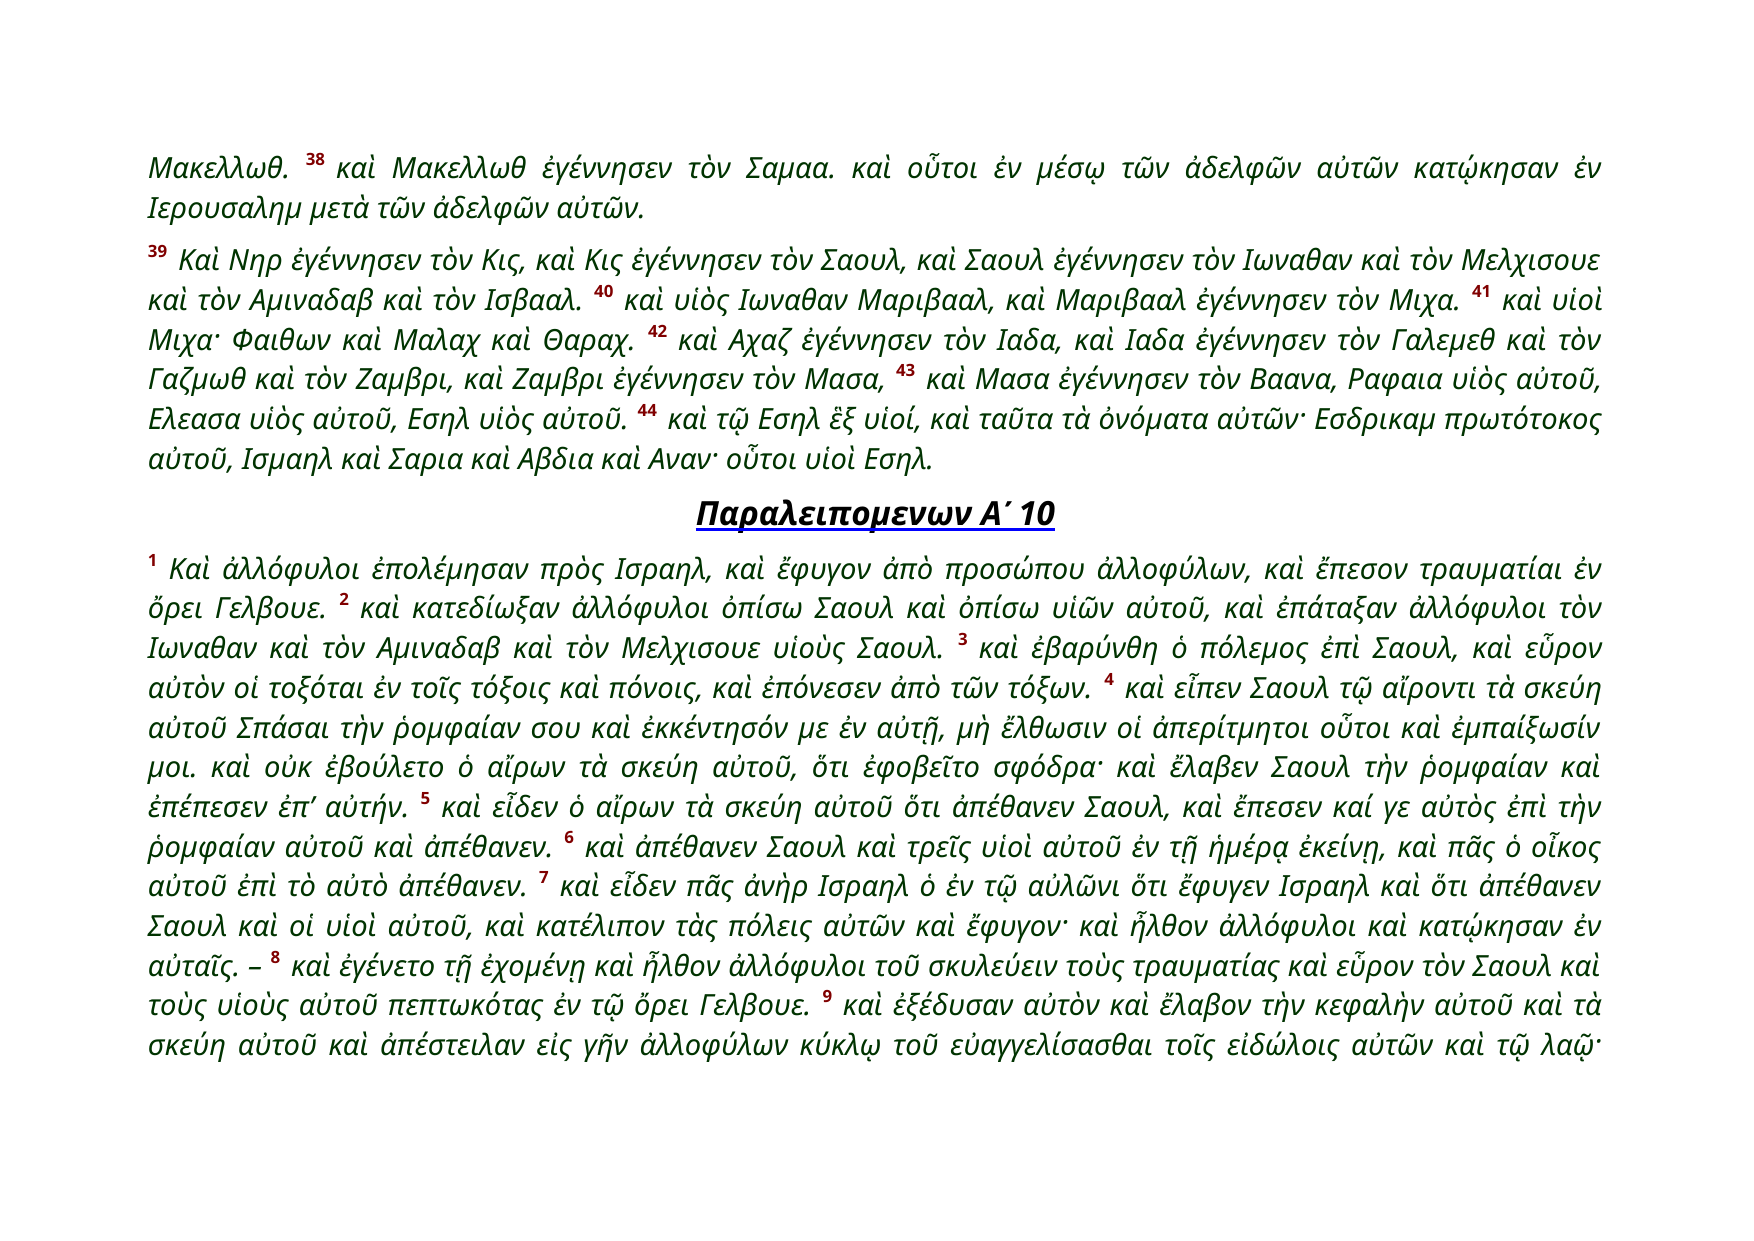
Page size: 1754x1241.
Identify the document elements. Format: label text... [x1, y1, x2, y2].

text 39 Καὶ Νηρ ἐγέννησεν τὸν Κις, καὶ Κις ἐγέννησεν τὸν Σαουλ, καὶ Σαουλ ἐγέννησεν τὸν Ιωναθαν καὶ τὸν Μελχισουε καὶ τὸν Αμιναδαβ καὶ τὸν Ισβααλ. 40 καὶ υἱὸς Ιωναθαν Μαριβααλ, καὶ Μαριβααλ ἐγέννησεν τὸν Μιχα. 41 καὶ υἱοὶ Μιχα· Φαιθων καὶ Μαλαχ καὶ Θαραχ. 42 καὶ Αχαζ ἐγέννησεν τὸν Ιαδα, καὶ Ιαδα ἐγέννησεν τὸν Γαλεμεθ καὶ τὸν Γαζμωθ καὶ τὸν Ζαμβρι, καὶ Ζαμβρι ἐγέννησεν τὸν Μασα, 43 καὶ Μασα ἐγέννησεν τὸν Βαανα, Ραφαια υἱὸς αὐτοῦ, Ελεασα υἱὸς αὐτοῦ, Εσηλ υἱὸς αὐτοῦ. 44 καὶ τῷ Εσηλ ἓξ υἱοί, καὶ ταῦτα τὰ ὀνόματα αὐτῶν· Εσδρικαμ πρωτότοκος αὐτοῦ, Ισμαηλ καὶ Σαρια καὶ Αβδια καὶ Αναν· οὗτοι υἱοὶ Εσηλ. [148, 239, 1606, 478]
text Παραλειπομενων Αʹ 10 [148, 490, 1606, 536]
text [148, 148, 1606, 227]
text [148, 548, 1606, 1064]
